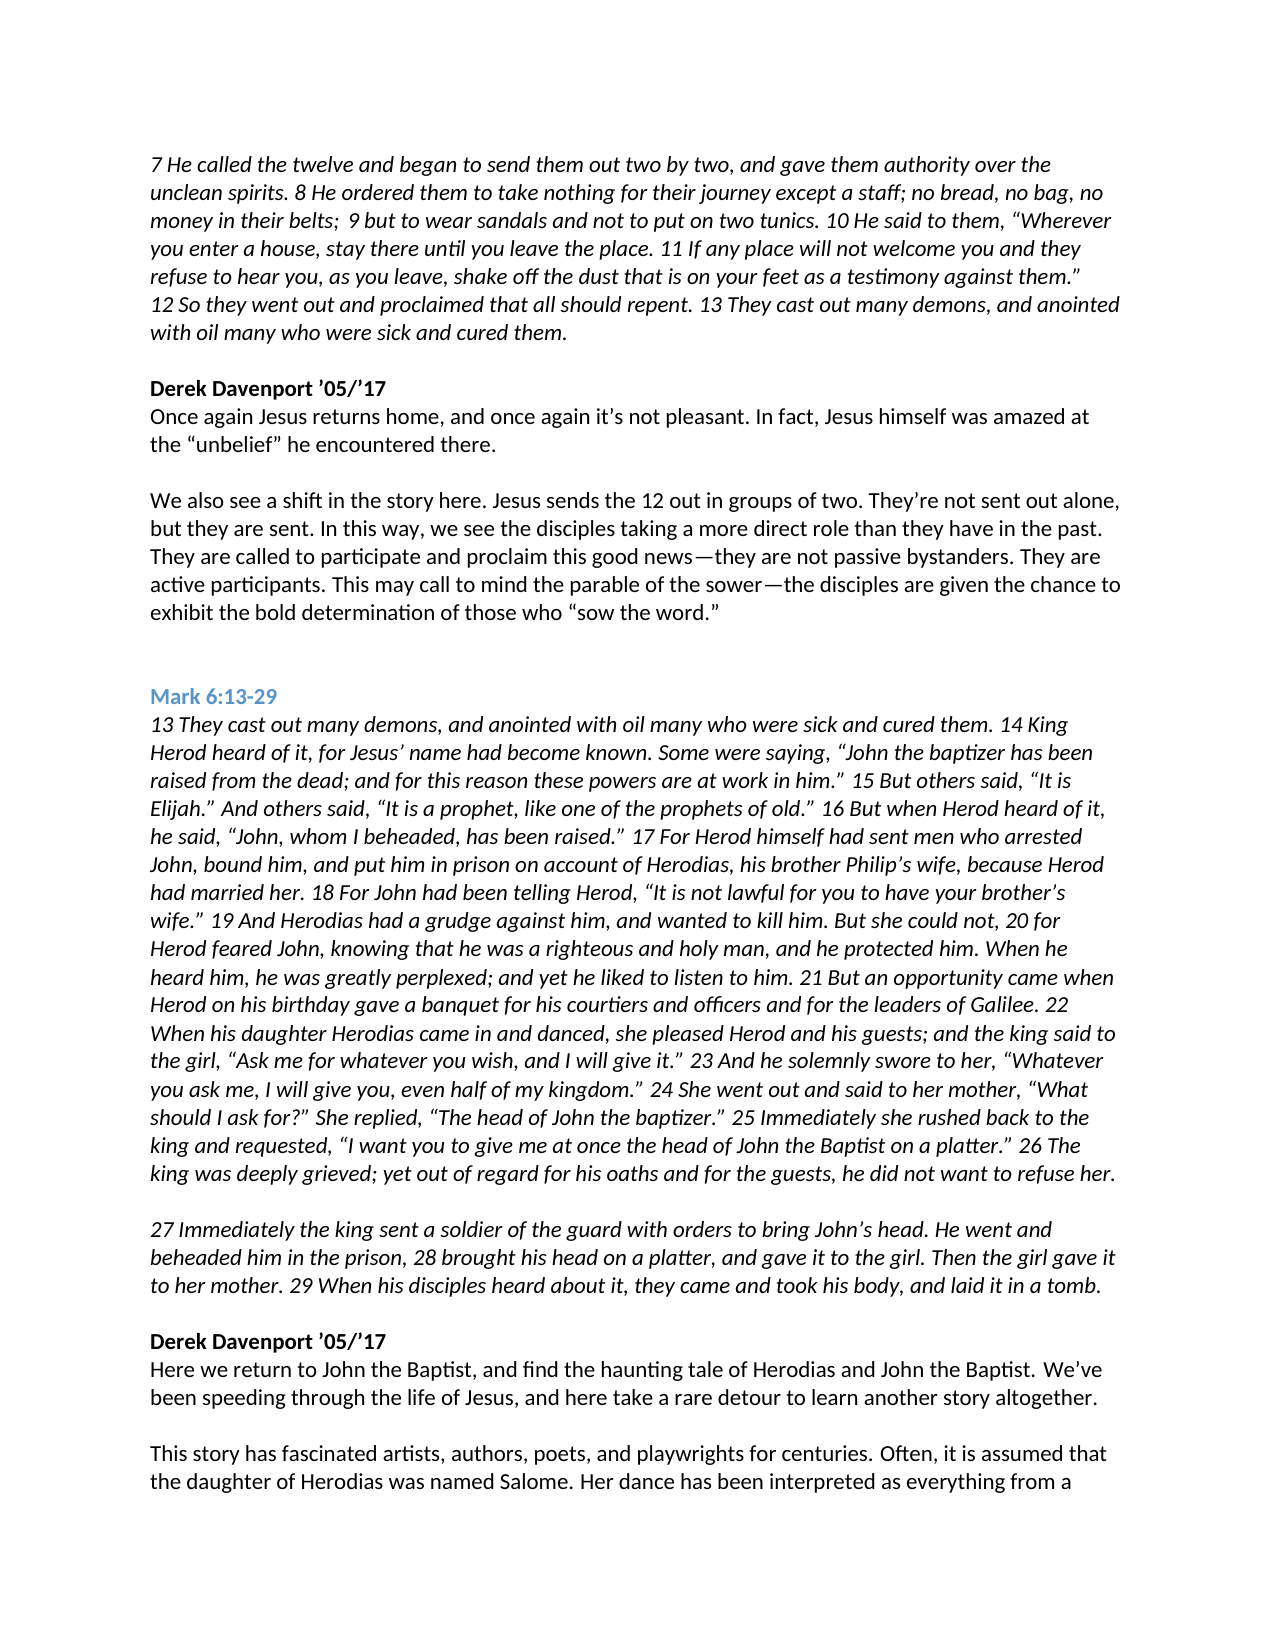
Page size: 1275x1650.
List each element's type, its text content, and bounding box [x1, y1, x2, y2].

text Derek Davenport ’05/’17 [150, 374, 1125, 402]
text We also see a shift in the story here. Jesus sends the 12 out in groups of two. They’re not sent out alone, but they are sent. In this way, we see the disciples taking a more direct role than they have in the past. They are called to participate and proclaim this good news—they are not passive bystanders. They are active participants. This may call to mind the parable of the sower—the disciples are given the chance to exhibit the bold determination of those who “sow the word.” [150, 486, 1125, 626]
text Derek Davenport ’05/’17 [150, 1327, 1125, 1355]
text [150, 150, 1125, 346]
text Once again Jesus returns home, and once again it’s not pleasant. In fact, Jesus himself was amazed at the “unbelief” he encountered there. [150, 402, 1125, 458]
text 13 They cast out many demons, and anointed with oil many who were sick and cured them. 14 King Herod heard of it, for Jesus’ name had become known. Some were saying, “John the baptizer has been raised from the dead; and for this reason these powers are at work in him.” 15 But others said, “It is Elijah.” And others said, “It is a prophet, like one of the prophets of old.” 16 But when Herod heard of it, he said, “John, whom I beheaded, has been raised.” 17 For Herod himself had sent men who arrested John, bound him, and put him in prison on account of Herodias, his brother Philip’s wife, because Herod had married her. 18 For John had been telling Herod, “It is not lawful for you to have your brother’s wife.” 19 And Herodias had a grudge against him, and wanted to kill him. But she could not, 20 for Herod feared John, knowing that he was a righteous and holy man, and he protected him. When he heard him, he was greatly perplexed; and yet he liked to listen to him. 21 But an opportunity came when Herod on his birthday gave a banquet for his courtiers and officers and for the leaders of Galilee. 22 When his daughter Herodias came in and danced, she pleased Herod and his guests; and the king said to the girl, “Ask me for whatever you wish, and I will give it.” 23 And he solemnly swore to her, “Whatever you ask me, I will give you, even half of my kingdom.” 24 She went out and said to her mother, “What should I ask for?” She replied, “The head of John the baptizer.” 25 Immediately she rushed back to the king and requested, “I want you to give me at once the head of John the Baptist on a platter.” 26 The king was deeply grieved; yet out of regard for his oaths and for the guests, he did not want to refuse her. 27 Immediately the king sent a soldier of the guard with orders to bring John’s head. He went and beheaded him in the prison, 28 brought his head on a platter, and gave it to the girl. Then the girl gave it to her mother. 29 When his disciples heard about it, they came and took his body, and laid it in a tomb. [150, 710, 1125, 1299]
text Mark 6:13-29 [150, 682, 1125, 710]
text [150, 1355, 1125, 1495]
